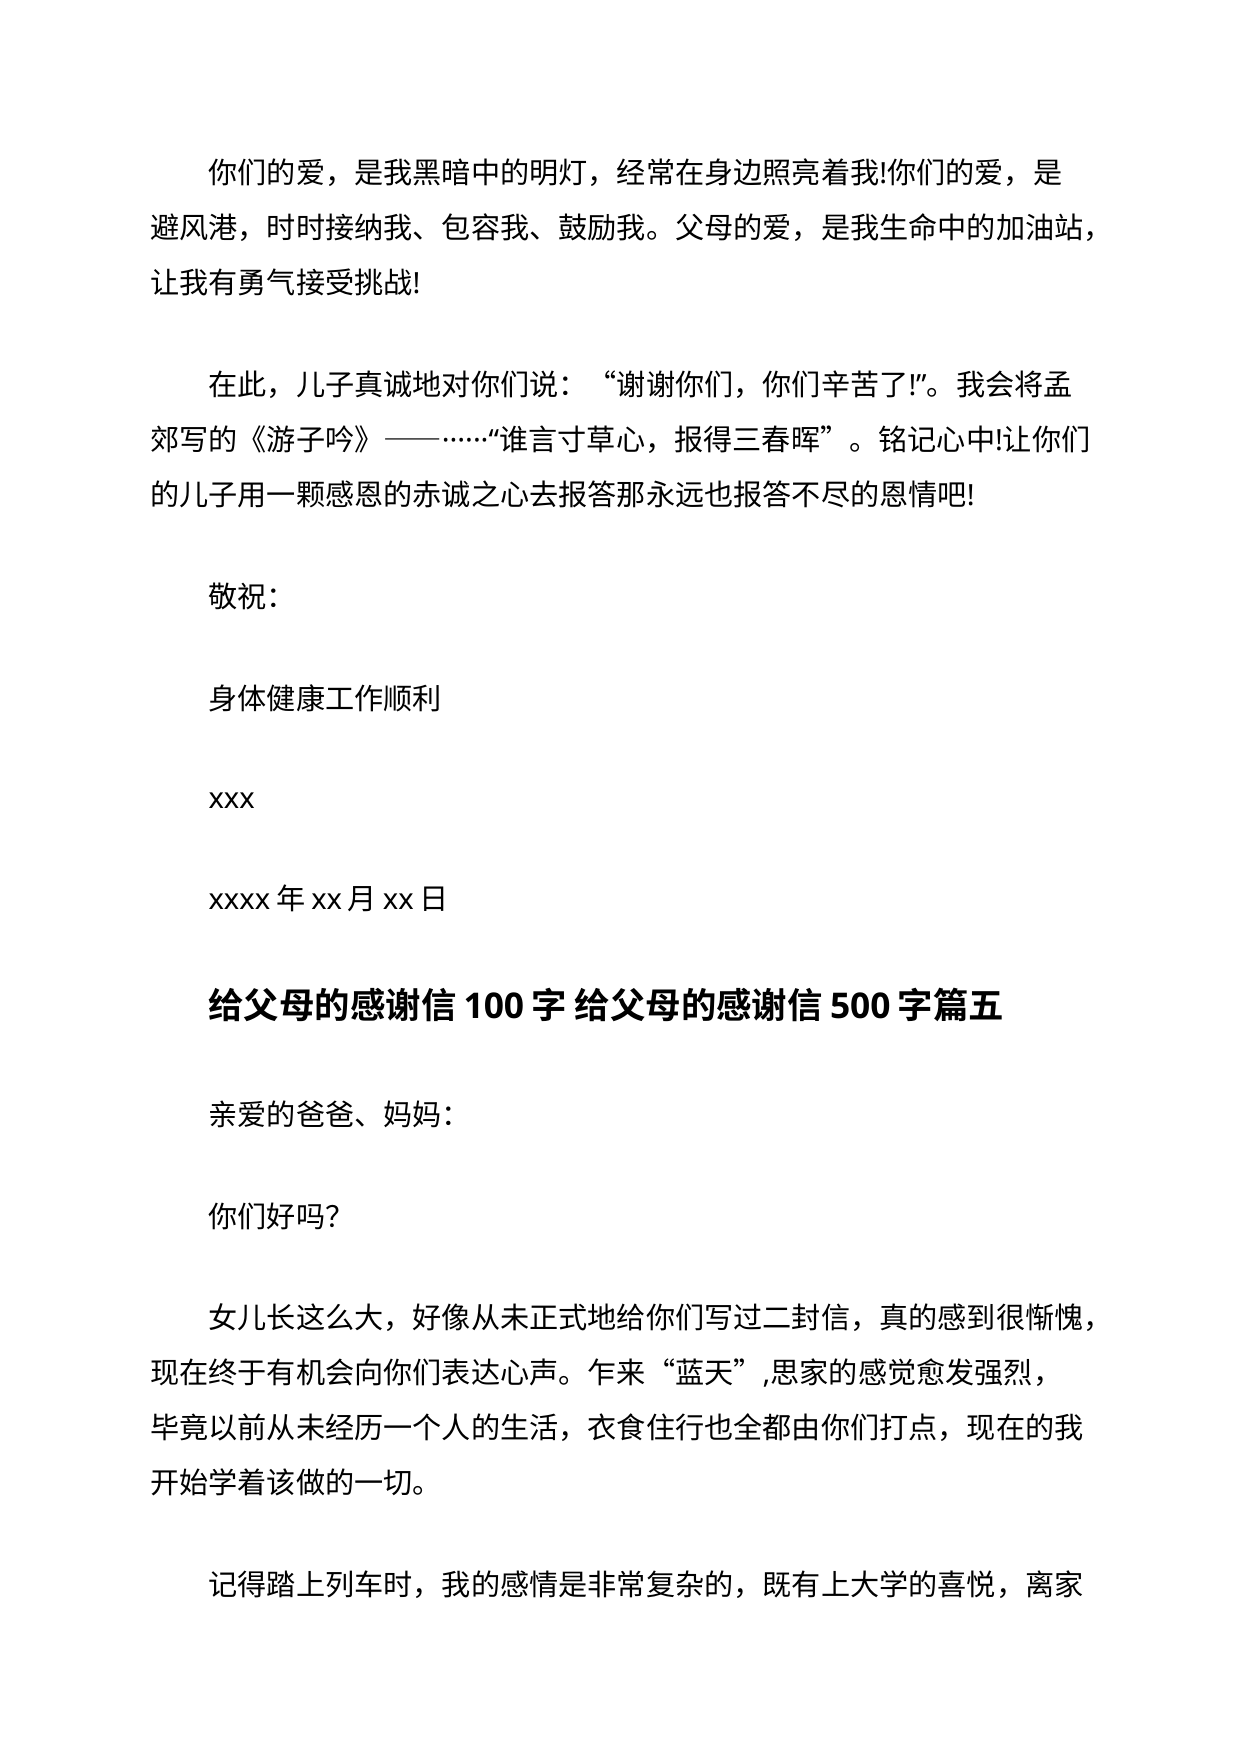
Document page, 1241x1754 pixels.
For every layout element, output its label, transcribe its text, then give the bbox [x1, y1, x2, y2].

text 在此，儿子真诚地对你们说：“谢谢你们，你们辛苦了!”。我会将孟郊写的《游子吟》——······“谁言寸草心，报得三春晖”。铭记心中!让你们的儿子用一颗感恩的赤诚之心去报答那永远也报答不尽的恩情吧! [150, 362, 1090, 514]
text 身体健康工作顺利 [150, 676, 1090, 718]
text 你们的爱，是我黑暗中的明灯，经常在身边照亮着我!你们的爱，是避风港，时时接纳我、包容我、鼓励我。父母的爱，是我生命中的加油站，让我有勇气接受挑战! [150, 150, 1090, 302]
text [150, 1561, 1090, 1604]
text 你们好吗？ [150, 1193, 1090, 1235]
text 敬祝： [150, 574, 1090, 616]
text 给父母的感谢信100字 给父母的感谢信500字篇五 [150, 978, 1090, 1029]
text xxx [150, 777, 1090, 817]
text xxxx年xx月xx日 [150, 876, 1090, 918]
text 女儿长这么大，好像从未正式地给你们写过二封信，真的感到很惭愧，现在终于有机会向你们表达心声。乍来“蓝天”,思家的感觉愈发强烈，毕竟以前从未经历一个人的生活，衣食住行也全都由你们打点，现在的我开始学着该做的一切。 [150, 1295, 1090, 1502]
text 亲爱的爸爸、妈妈： [150, 1091, 1090, 1134]
